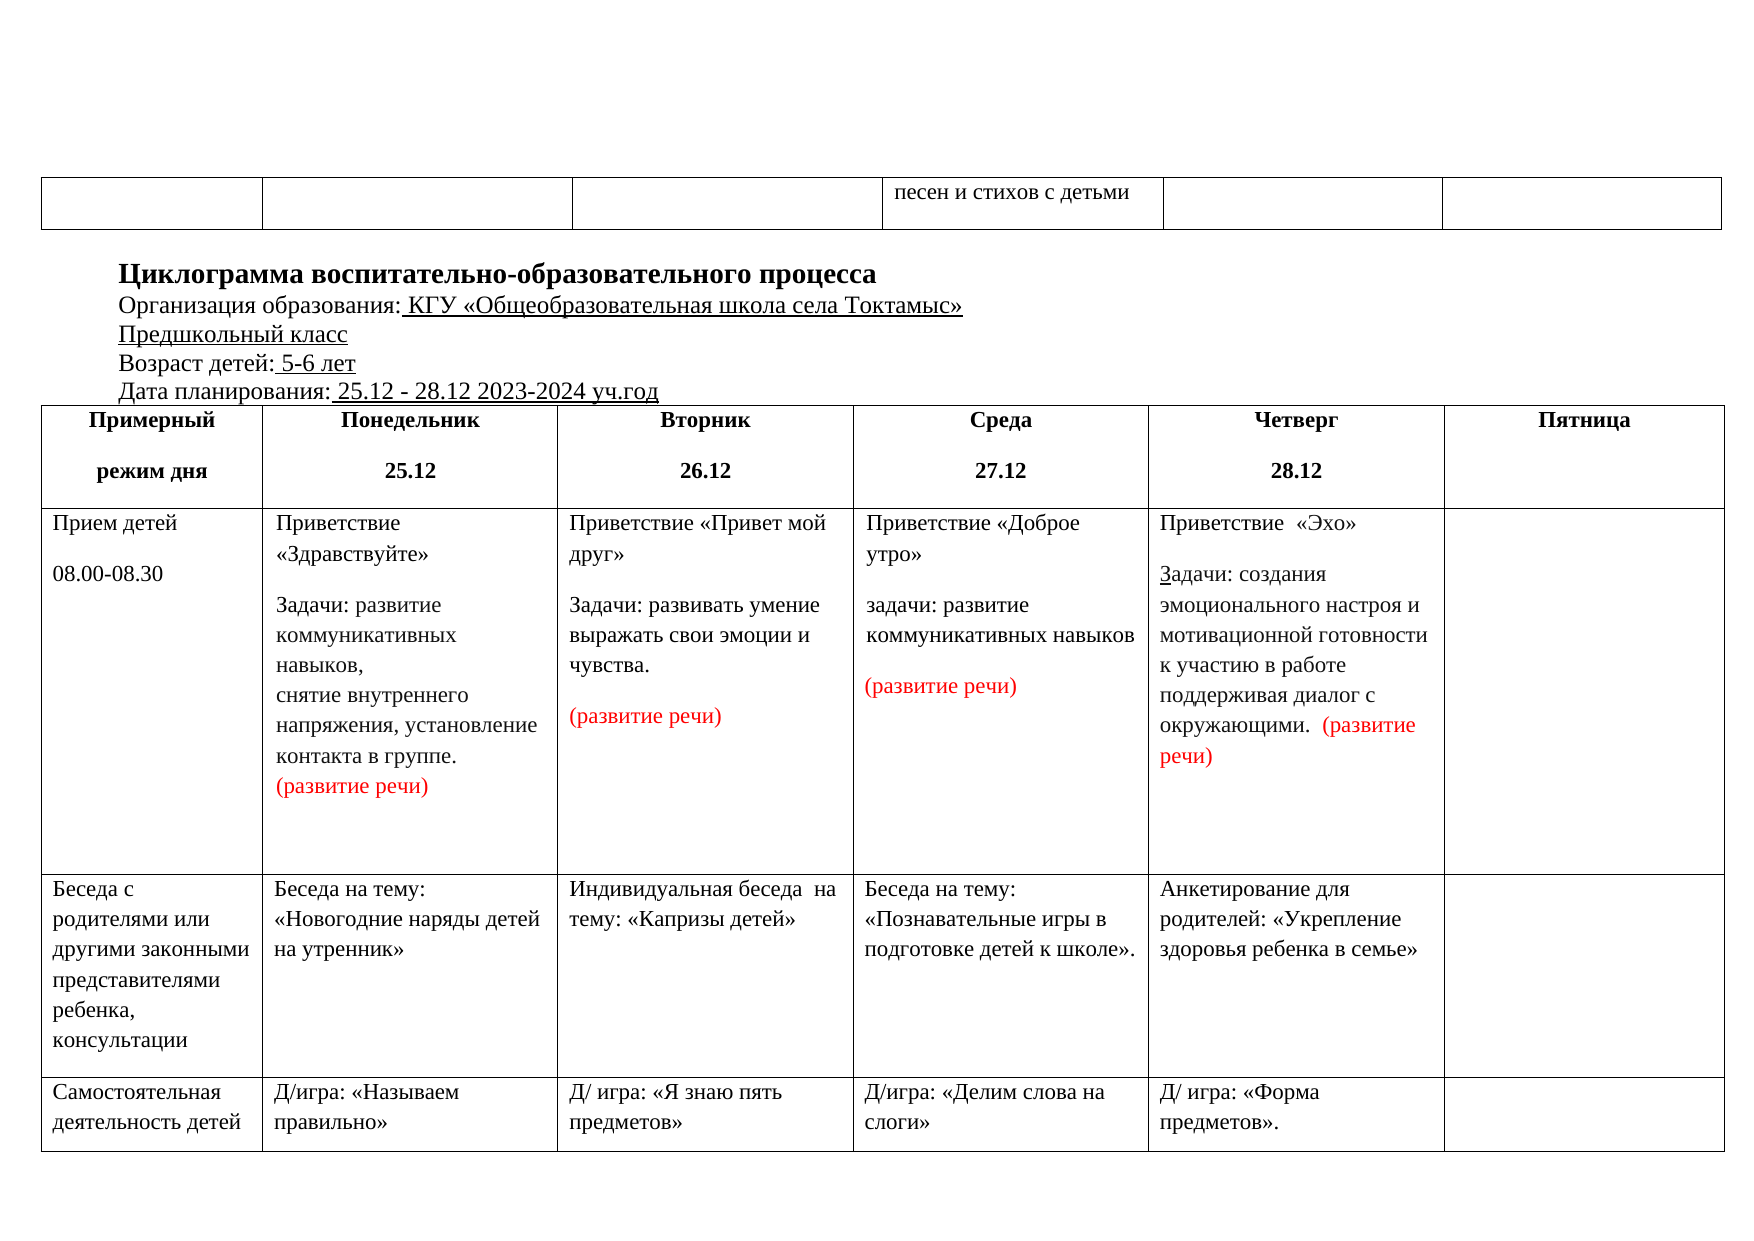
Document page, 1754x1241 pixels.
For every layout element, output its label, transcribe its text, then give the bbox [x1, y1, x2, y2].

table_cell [573, 178, 882, 229]
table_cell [883, 178, 1163, 229]
table_cell Приветствие «Доброе утро» задачи: развитие коммуникативных навыков (развитие речи) [854, 509, 1148, 874]
text Дата планирования: 25.12 - 28.12 2023-2024 уч.год [118, 376, 1636, 405]
table_cell Беседа на тему: «Новогодние наряды детей на утренник» [263, 875, 557, 1077]
text Организация образования: КГУ «Общеобразовательная школа села Токтамыс» [118, 290, 1636, 319]
table_header Вторник 26.12 [558, 406, 853, 508]
table_header Четверг 28.12 [1149, 406, 1444, 508]
table_cell Анкетирование для родителей: «Укрепление здоровья ребенка в семье» [1149, 875, 1444, 1077]
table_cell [854, 1078, 1148, 1151]
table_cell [263, 1078, 557, 1151]
table_cell [263, 178, 572, 229]
table_header Среда 27.12 [854, 406, 1148, 508]
text Возраст детей: 5-6 лет [118, 348, 1636, 376]
text Циклограмма воспитательно-образовательного процесса [118, 257, 1636, 290]
table_cell Приветствие «Привет мой друг» Задачи: развивать умение выражать свои эмоции и чувства. (развитие речи) [558, 509, 853, 874]
table_cell Приветствие «Эхо» Задачи: создания эмоционального настроя и мотивационной готовности к участию в работе поддерживая диалог с окружающими. (развитие речи) [1149, 509, 1444, 874]
table_cell [1445, 875, 1724, 1077]
text Предшкольный класс [118, 319, 1636, 348]
table_header Понедельник 25.12 [263, 406, 557, 508]
table_cell [1445, 509, 1724, 874]
table_cell Прием детей 08.00-08.30 [42, 509, 262, 874]
table_cell Беседа на тему: «Познавательные игры в подготовке детей к школе». [854, 875, 1148, 1077]
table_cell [42, 178, 262, 229]
table_header Пятница [1445, 406, 1724, 508]
table_cell Приветствие «Здравствуйте» Задачи: развитие коммуникативных навыков, снятие внутреннего напряжения, установление контакта в группе. (развитие речи) [263, 509, 557, 874]
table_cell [558, 1078, 853, 1151]
table_cell [1445, 1078, 1724, 1151]
table_cell Беседа с родителями или другими законными представителями ребенка, консультации [42, 875, 262, 1077]
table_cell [1149, 1078, 1444, 1151]
table_cell Индивидуальная беседа на тему: «Капризы детей» [558, 875, 853, 1077]
table_header Примерный режим дня [42, 406, 262, 508]
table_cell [1164, 178, 1442, 229]
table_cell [1443, 178, 1721, 229]
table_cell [42, 1078, 262, 1151]
